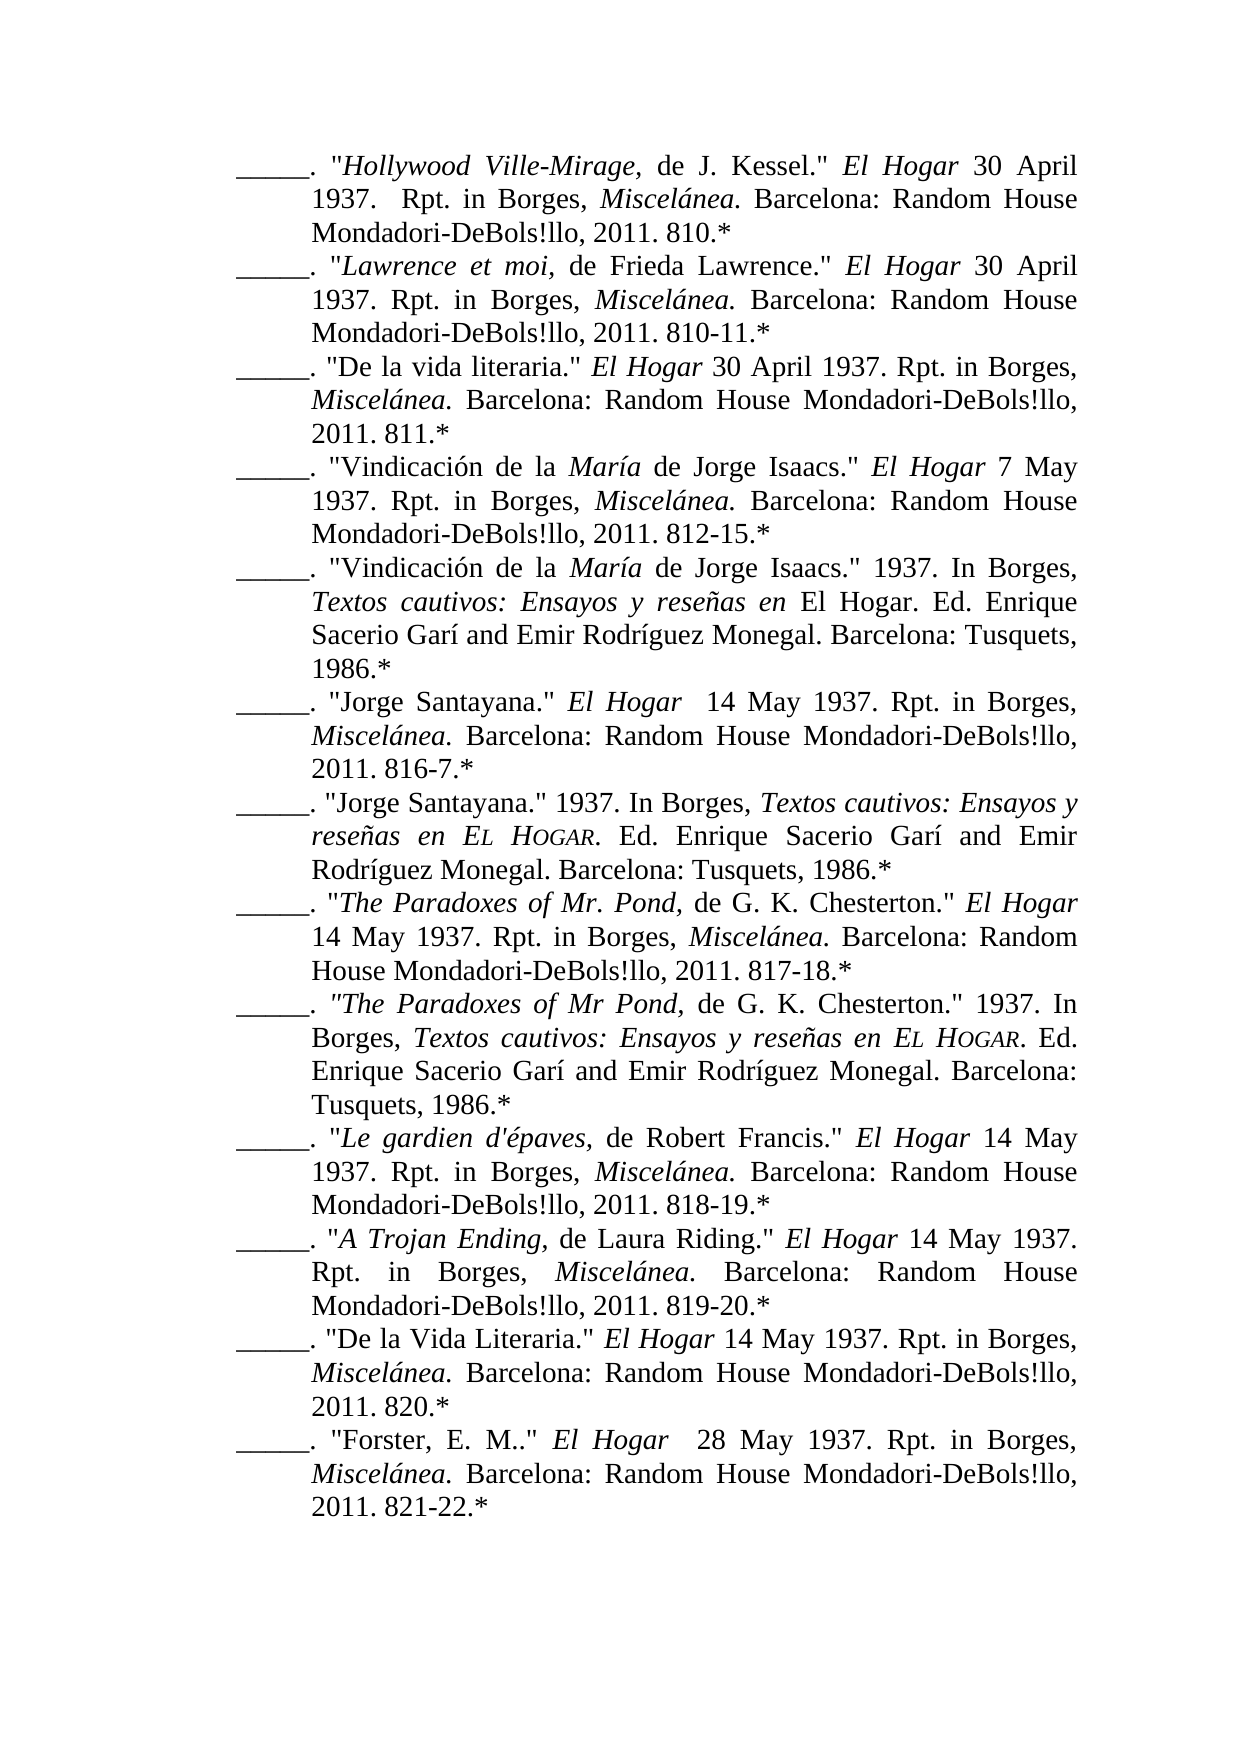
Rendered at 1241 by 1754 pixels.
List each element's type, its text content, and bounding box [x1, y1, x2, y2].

text _____. "The Paradoxes of Mr. Pond, de G. K. Chesterton." El Hogar 14 May 1937. Rpt. in Borges, Miscelánea. Barcelona: Random House Mondadori-DeBols!llo, 2011. 817-18.* [236, 886, 1078, 986]
text _____. "De la vida literaria." El Hogar 30 April 1937. Rpt. in Borges, Miscelánea. Barcelona: Random House Mondadori-DeBols!llo, 2011. 811.* [236, 349, 1078, 449]
text _____. "Forster, E. M.." El Hogar 28 May 1937. Rpt. in Borges, Miscelánea. Barcelona: Random House Mondadori-DeBols!llo, 2011. 821-22.* [236, 1422, 1078, 1523]
text _____. "Le gardien d'épaves, de Robert Francis." El Hogar 14 May 1937. Rpt. in Borges, Miscelánea. Barcelona: Random House Mondadori-DeBols!llo, 2011. 818-19.* [236, 1120, 1078, 1221]
text _____. "Jorge Santayana." 1937. In Borges, Textos cautivos: Ensayos y reseñas en El Hogar. Ed. Enrique Sacerio Garí and Emir Rodríguez Monegal. Barcelona: Tusquets, 1986.* [236, 785, 1078, 886]
text _____. "Lawrence et moi, de Frieda Lawrence." El Hogar 30 April 1937. Rpt. in Borges, Miscelánea. Barcelona: Random House Mondadori-DeBols!llo, 2011. 810-11.* [236, 248, 1078, 349]
text _____. "Jorge Santayana." El Hogar 14 May 1937. Rpt. in Borges, Miscelánea. Barcelona: Random House Mondadori-DeBols!llo, 2011. 816-7.* [236, 684, 1078, 785]
text _____. "The Paradoxes of Mr Pond, de G. K. Chesterton." 1937. In Borges, Textos cautivos: Ensayos y reseñas en El Hogar. Ed. Enrique Sacerio Garí and Emir Rodríguez Monegal. Barcelona: Tusquets, 1986.* [236, 986, 1078, 1120]
text _____. "Vindicación de la María de Jorge Isaacs." El Hogar 7 May 1937. Rpt. in Borges, Miscelánea. Barcelona: Random House Mondadori-DeBols!llo, 2011. 812-15.* [236, 449, 1078, 550]
text _____. "De la Vida Literaria." El Hogar 14 May 1937. Rpt. in Borges, Miscelánea. Barcelona: Random House Mondadori-DeBols!llo, 2011. 820.* [236, 1322, 1078, 1422]
text _____. "A Trojan Ending, de Laura Riding." El Hogar 14 May 1937. Rpt. in Borges, Miscelánea. Barcelona: Random House Mondadori-DeBols!llo, 2011. 819-20.* [236, 1221, 1078, 1322]
text _____. "Vindicación de la María de Jorge Isaacs." 1937. In Borges, Textos cautivos: Ensayos y reseñas en El Hogar. Ed. Enrique Sacerio Garí and Emir Rodríguez Monegal. Barcelona: Tusquets, 1986.* [236, 550, 1078, 684]
text _____. "Hollywood Ville-Mirage, de J. Kessel." El Hogar 30 April 1937. Rpt. in Borges, Miscelánea. Barcelona: Random House Mondadori-DeBols!llo, 2011. 810.* [236, 148, 1078, 248]
